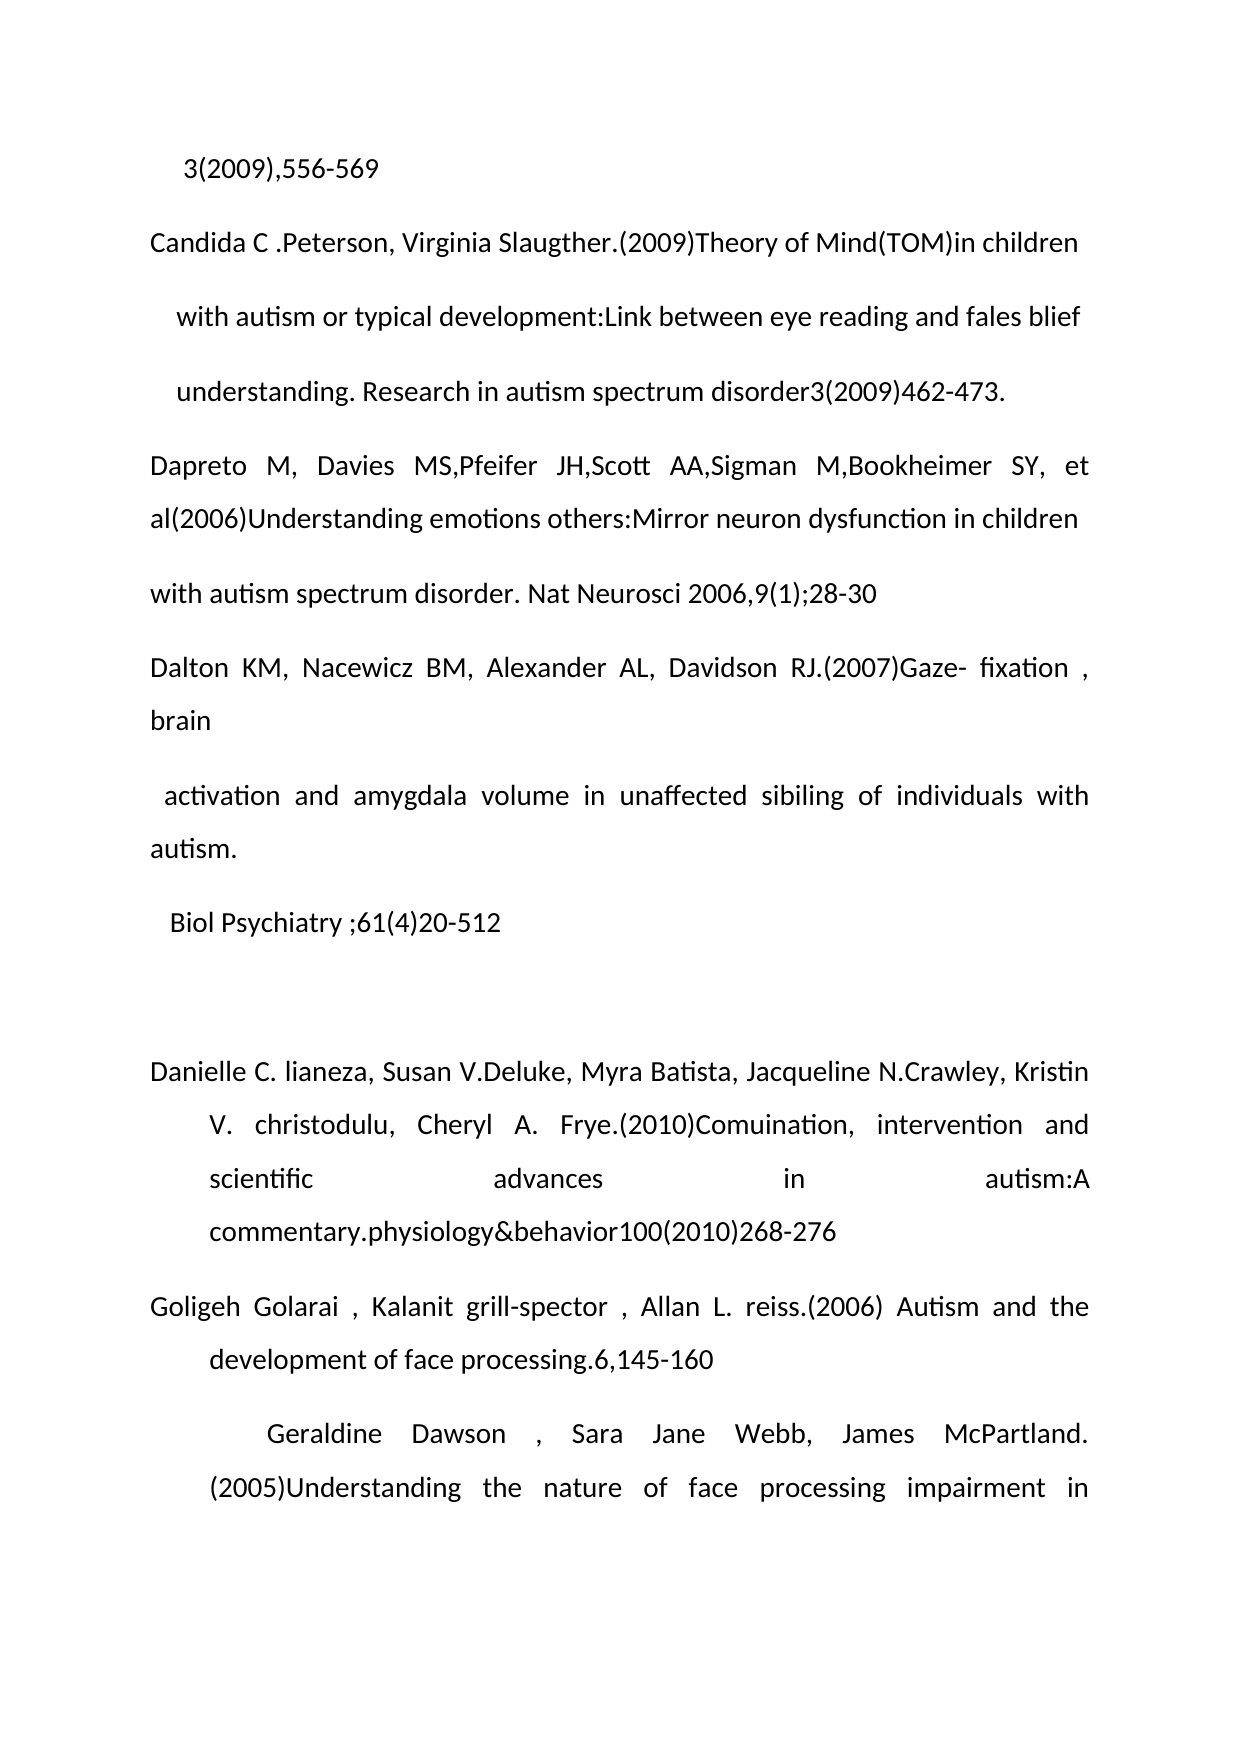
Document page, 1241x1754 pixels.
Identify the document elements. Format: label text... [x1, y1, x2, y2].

text with autism or typical development:Link between eye reading and fales blief [150, 298, 1090, 334]
text 3(2009),556-569 [150, 150, 1090, 186]
text Dapreto M, Davies MS,Pfeifer JH,Scott AA,Sigman M,Bookheimer SY, et al(2006)Understanding emotions others:Mirror neuron dysfunction in children [150, 447, 1090, 536]
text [150, 1415, 1090, 1504]
text understanding. Research in autism spectrum disorder3(2009)462-473. [150, 373, 1090, 408]
text Goligeh Golarai , Kalanit grill-spector , Allan L. reiss.(2006) Autism and the development of face processing.6,145-160 [150, 1288, 1090, 1377]
text Dalton KM, Nacewicz BM, Alexander AL, Davidson RJ.(2007)Gaze- fixation , brain [150, 649, 1090, 738]
text Candida C .Peterson, Virginia Slaugther.(2009)Theory of Mind(TOM)in children [150, 224, 1090, 260]
text Biol Psychiatry ;61(4)20-512 [150, 904, 1090, 940]
text with autism spectrum disorder. Nat Neurosci 2006,9(1);28-30 [150, 575, 1090, 610]
text Danielle C. lianeza, Susan V.Deluke, Myra Batista, Jacqueline N.Crawley, Kristin V. christodulu, Cheryl A. Frye.(2010)Comuination, intervention and scientific advances in autism:A commentary.physiology&behavior100(2010)268-276 [150, 1053, 1090, 1249]
text activation and amygdala volume in unaffected sibiling of individuals with autism. [150, 777, 1090, 866]
